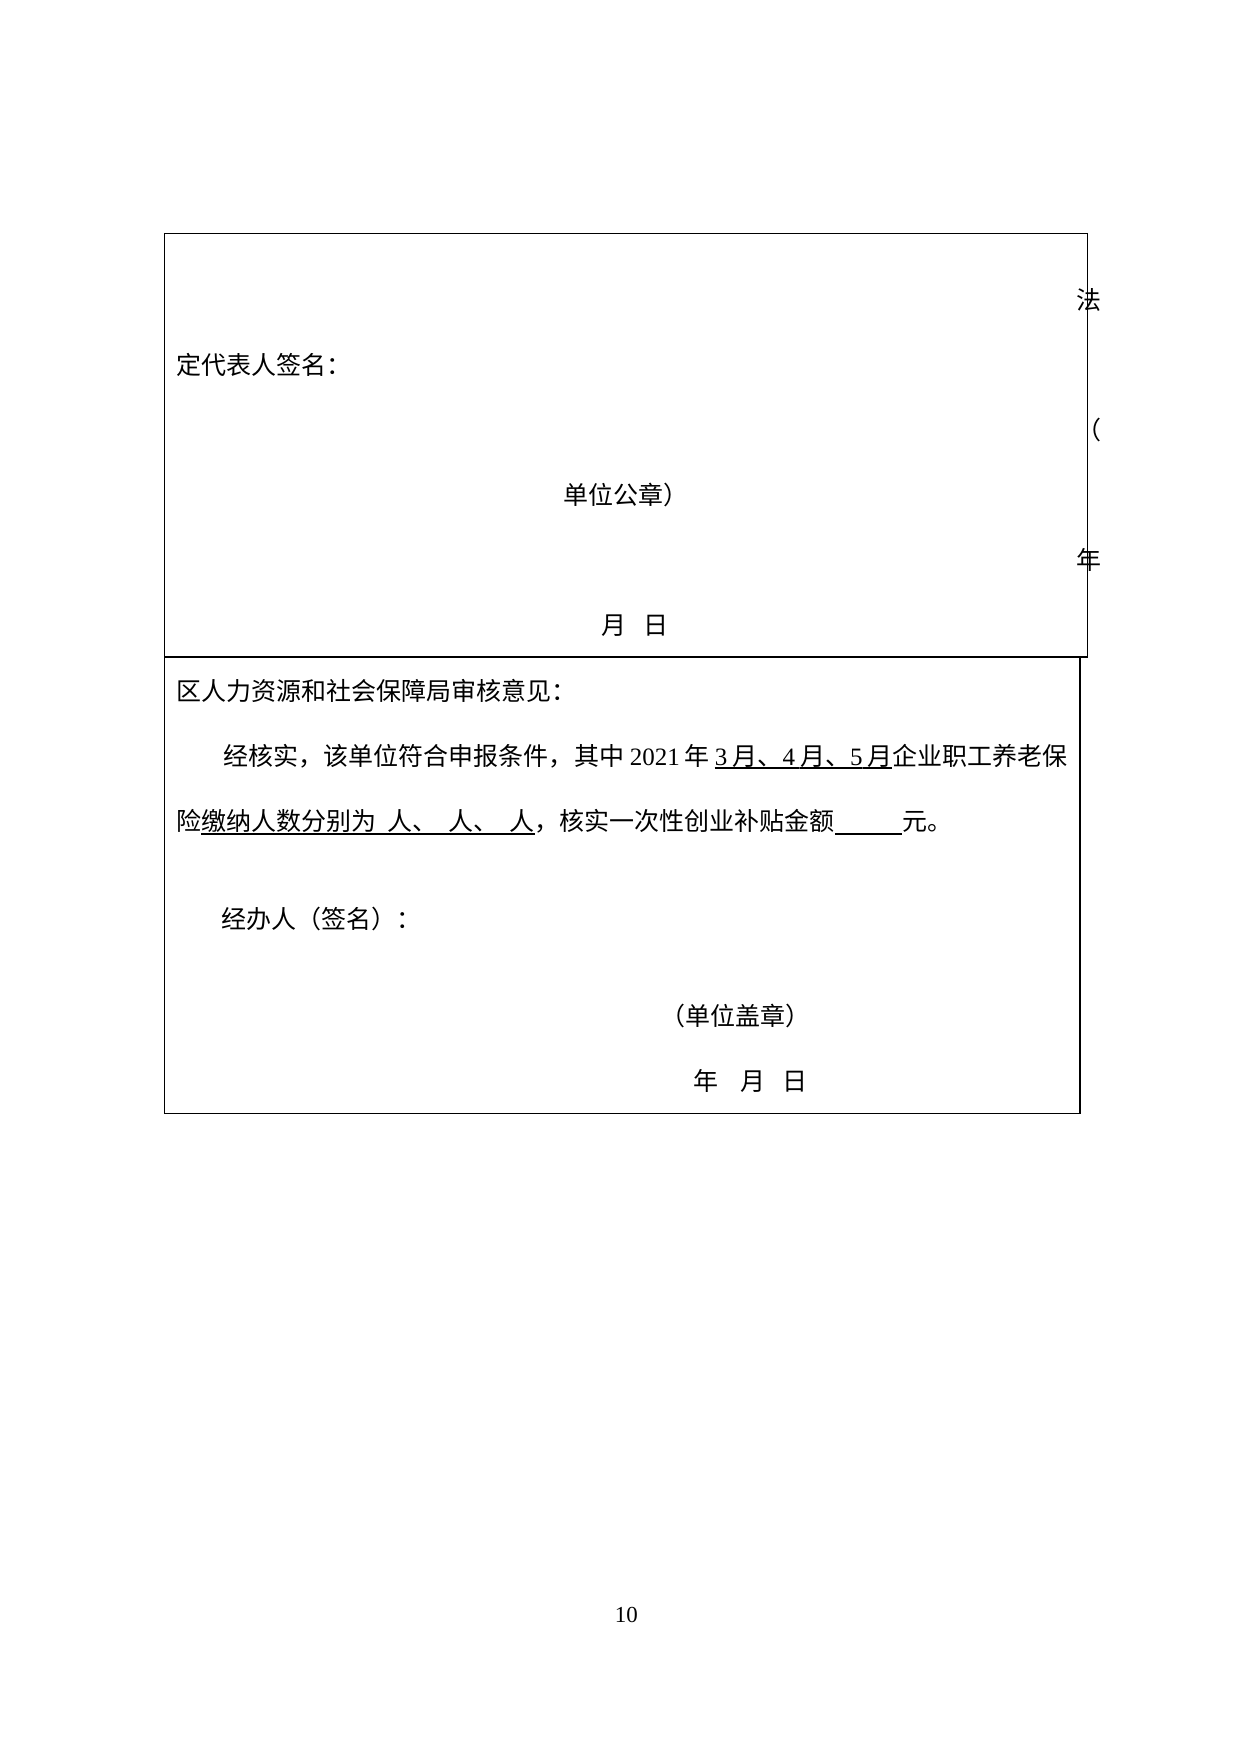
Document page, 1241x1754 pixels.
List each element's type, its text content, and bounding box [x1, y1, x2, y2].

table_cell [165, 234, 1087, 656]
table_cell 区人力资源和社会保障局审核意见： 经核实，该单位符合申报条件，其中2021年3月、4月、5月企业职工养老保险缴纳人数分别为 人、 人、 人，核实一次性创业补贴金额 元。 经办人（签名）： （单位盖章） 年 月 日 [165, 658, 1079, 1112]
